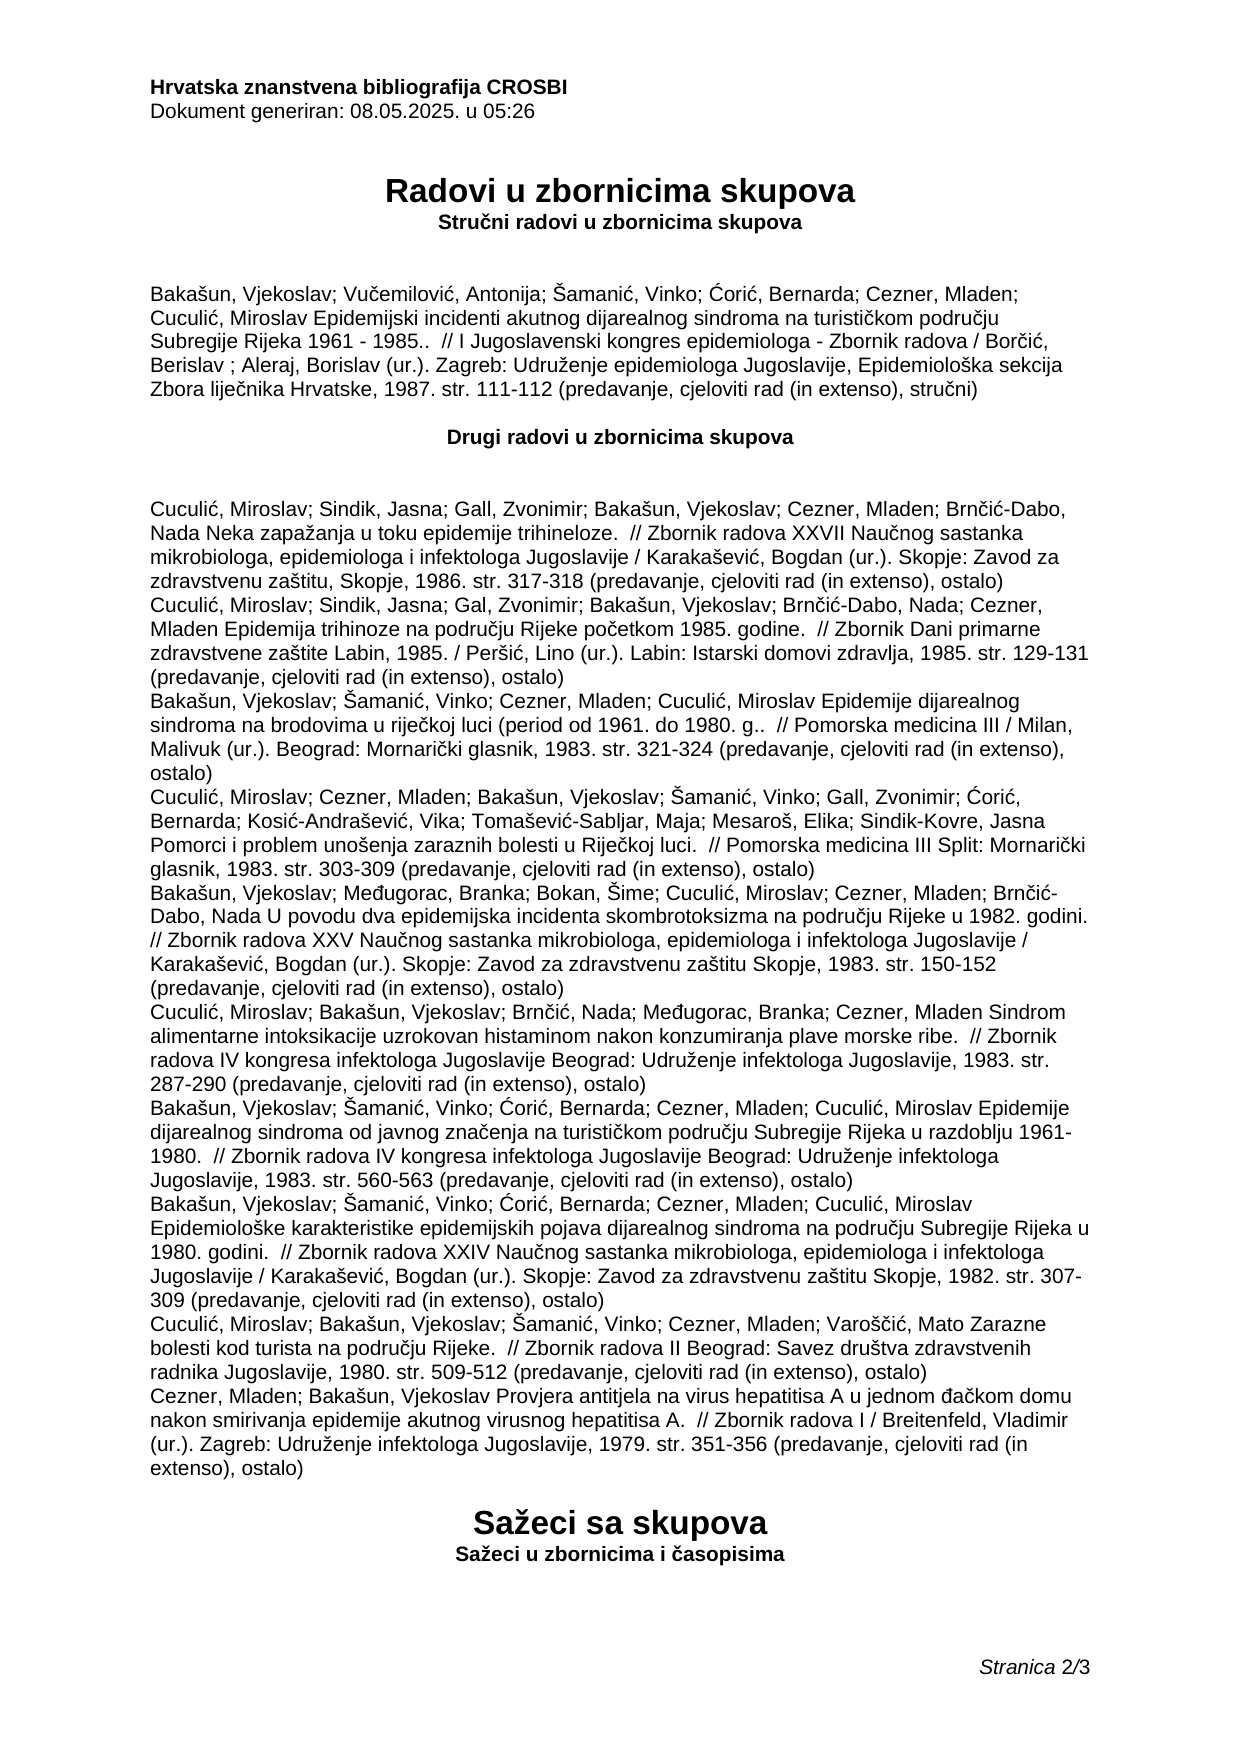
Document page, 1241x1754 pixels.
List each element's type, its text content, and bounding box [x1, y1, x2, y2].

subtitle Radovi u zbornicima skupova [150, 171, 1090, 209]
subtitle Stručni radovi u zbornicima skupova [150, 209, 1090, 233]
text Bakašun, Vjekoslav; Međugorac, Branka; Bokan, Šime; Cuculić, Miroslav; Cezner, Mladen; Brnčić-Dabo, Nada [150, 880, 1090, 1000]
text Cuculić, Miroslav; Cezner, Mladen; Bakašun, Vjekoslav; Šamanić, Vinko; Gall, Zvonimir; Ćorić, Bernarda; Kosić-Andrašević, Vika; Tomašević-Sabljar, Maja; Mesaroš, Elika; Sindik-Kovre, Jasna [150, 784, 1090, 880]
text Bakašun, Vjekoslav; Šamanić, Vinko; Ćorić, Bernarda; Cezner, Mladen; Cuculić, Miroslav [150, 1096, 1090, 1192]
subtitle Drugi radovi u zbornicima skupova [150, 425, 1090, 449]
subtitle Sažeci u zbornicima i časopisima [150, 1542, 1090, 1566]
text Cuculić, Miroslav; Sindik, Jasna; Gal, Zvonimir; Bakašun, Vjekoslav; Brnčić-Dabo, Nada; Cezner, Mladen [150, 593, 1090, 689]
text Cuculić, Miroslav; Bakašun, Vjekoslav; Brnčić, Nada; Međugorac, Branka; Cezner, Mladen [150, 1000, 1090, 1096]
text Cuculić, Miroslav; Bakašun, Vjekoslav; Šamanić, Vinko; Cezner, Mladen; Varoščić, Mato [150, 1312, 1090, 1383]
subtitle Sažeci sa skupova [150, 1503, 1090, 1542]
text Bakašun, Vjekoslav; Šamanić, Vinko; Cezner, Mladen; Cuculić, Miroslav [150, 689, 1090, 784]
text Cezner, Mladen; Bakašun, Vjekoslav [150, 1383, 1090, 1479]
text Cuculić, Miroslav; Sindik, Jasna; Gall, Zvonimir; Bakašun, Vjekoslav; Cezner, Mladen; Brnčić-Dabo, Nada [150, 497, 1090, 593]
text Bakašun, Vjekoslav; Vučemilović, Antonija; Šamanić, Vinko; Ćorić, Bernarda; Cezner, Mladen; Cuculić, Miroslav [150, 281, 1090, 401]
text Bakašun, Vjekoslav; Šamanić, Vinko; Ćorić, Bernarda; Cezner, Mladen; Cuculić, Miroslav [150, 1192, 1090, 1312]
